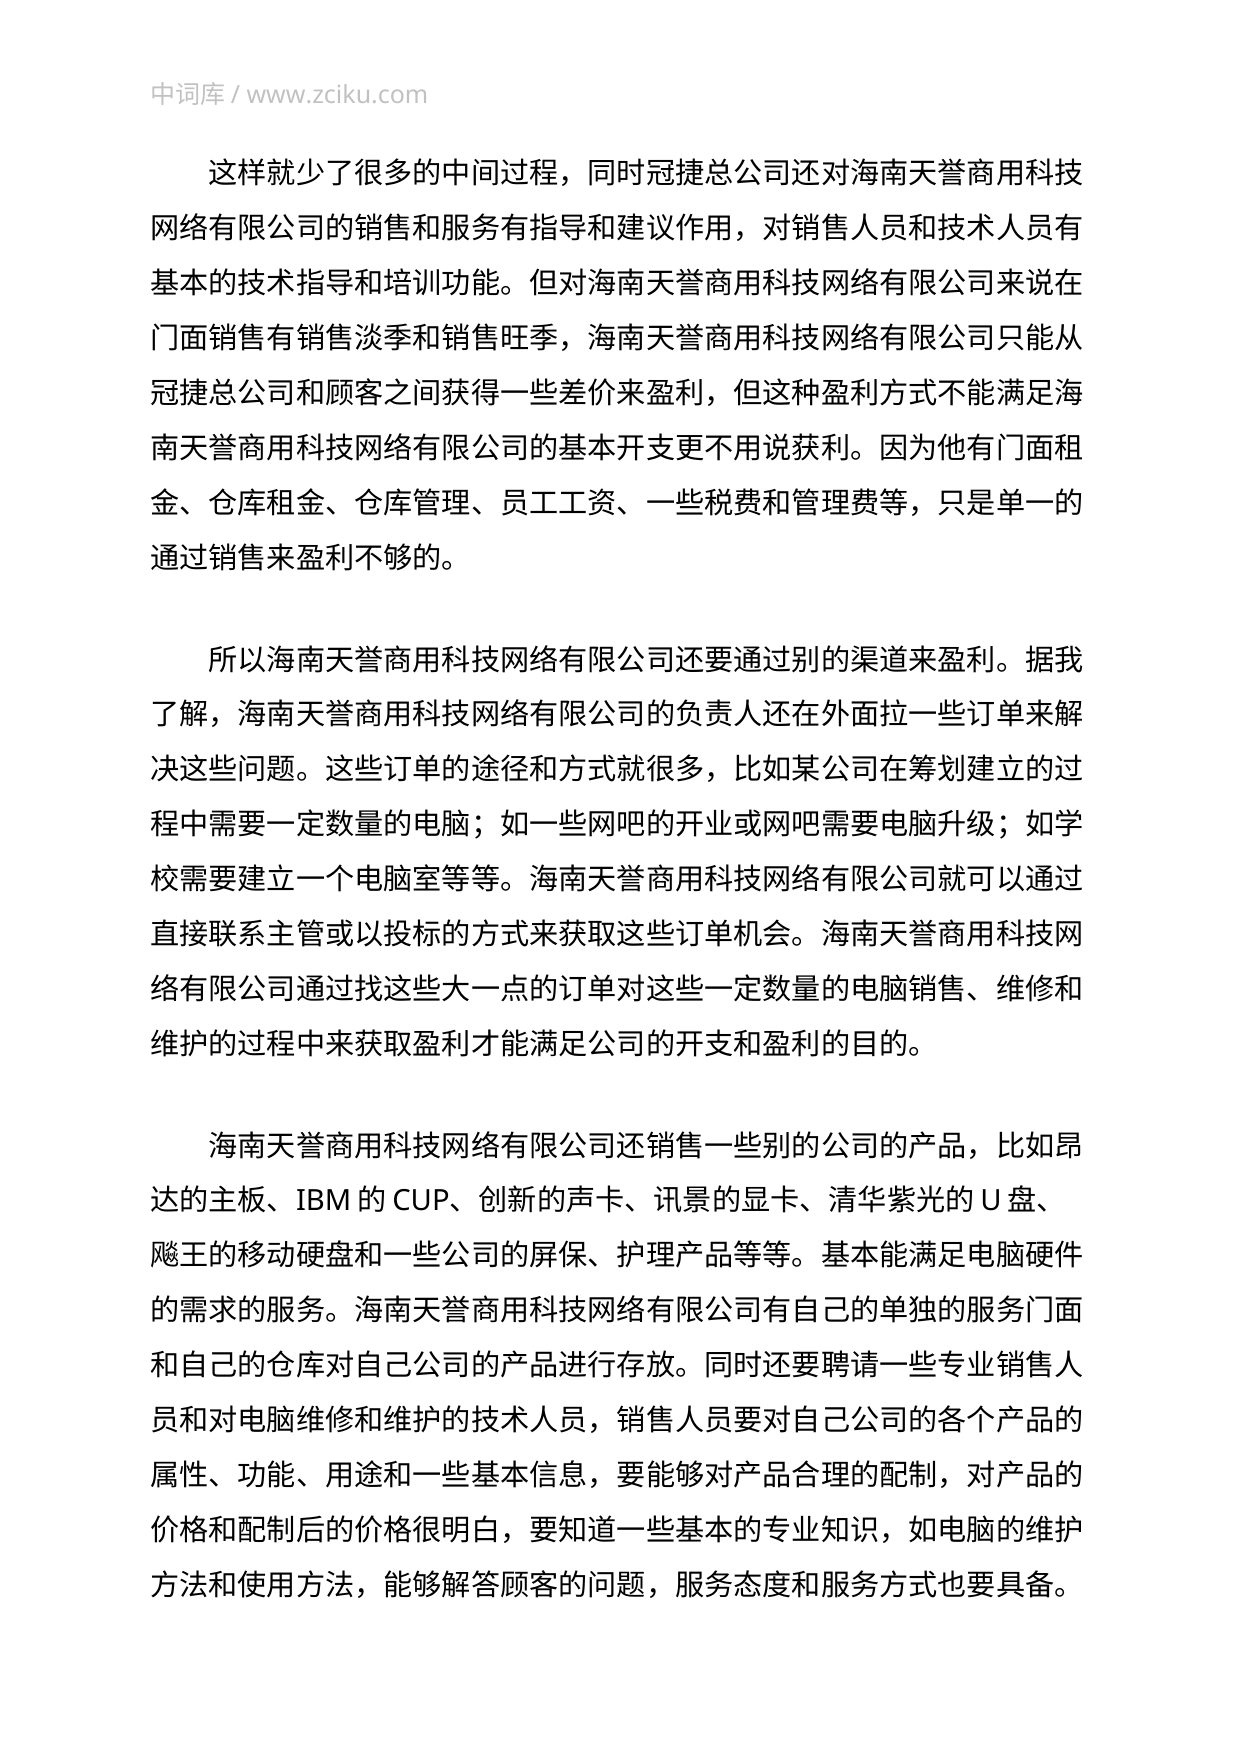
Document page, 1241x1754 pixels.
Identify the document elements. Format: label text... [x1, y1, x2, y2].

text 所以海南天誉商用科技网络有限公司还要通过别的渠道来盈利。据我了解，海南天誉商用科技网络有限公司的负责人还在外面拉一些订单来解决这些问题。这些订单的途径和方式就很多，比如某公司在筹划建立的过程中需要一定数量的电脑；如一些网吧的开业或网吧需要电脑升级；如学校需要建立一个电脑室等等。海南天誉商用科技网络有限公司就可以通过直接联系主管或以投标的方式来获取这些订单机会。海南天誉商用科技网络有限公司通过找这些大一点的订单对这些一定数量的电脑销售、维修和维护的过程中来获取盈利才能满足公司的开支和盈利的目的。 [150, 636, 1090, 1063]
text 这样就少了很多的中间过程，同时冠捷总公司还对海南天誉商用科技网络有限公司的销售和服务有指导和建议作用，对销售人员和技术人员有基本的技术指导和培训功能。但对海南天誉商用科技网络有限公司来说在门面销售有销售淡季和销售旺季，海南天誉商用科技网络有限公司只能从冠捷总公司和顾客之间获得一些差价来盈利，但这种盈利方式不能满足海南天誉商用科技网络有限公司的基本开支更不用说获利。因为他有门面租金、仓库租金、仓库管理、员工工资、一些税费和管理费等，只是单一的通过销售来盈利不够的。 [150, 150, 1090, 577]
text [150, 1122, 1090, 1604]
